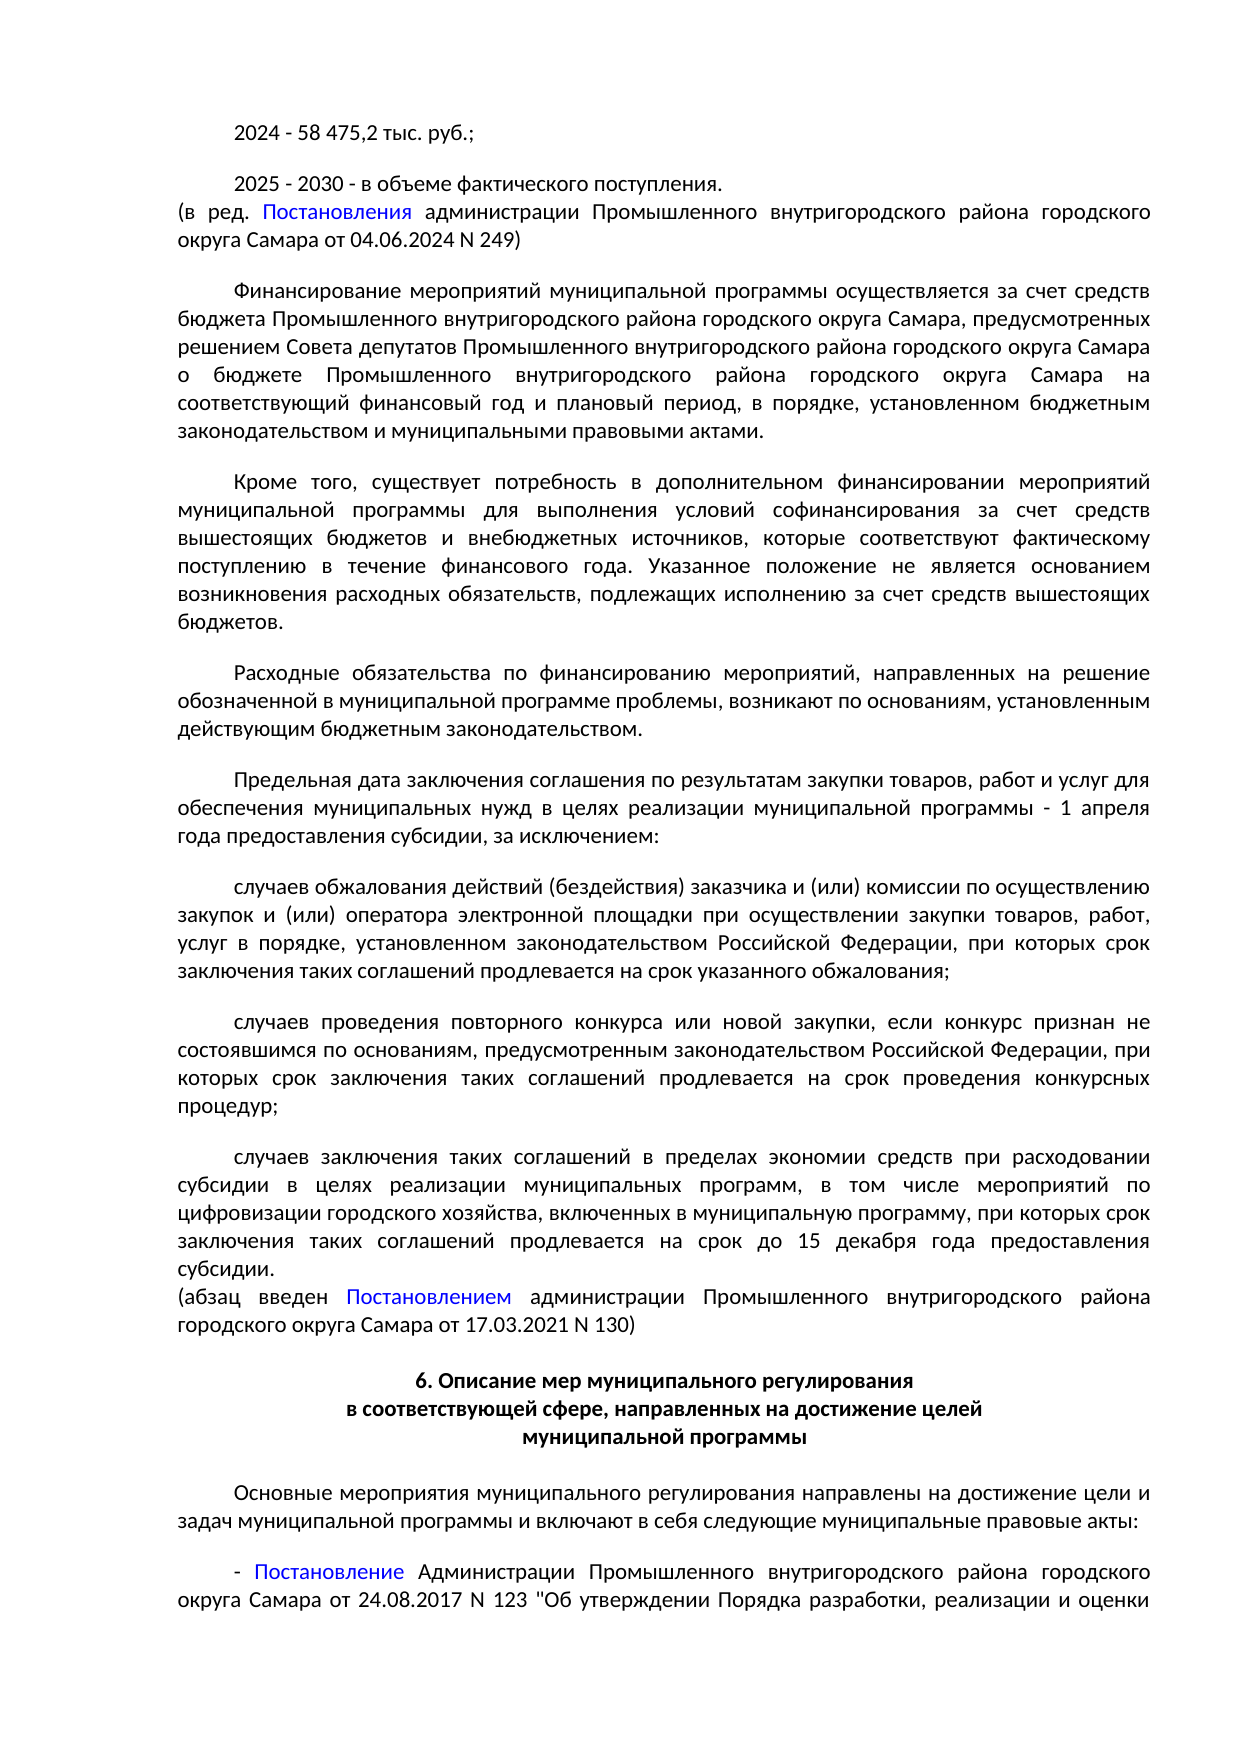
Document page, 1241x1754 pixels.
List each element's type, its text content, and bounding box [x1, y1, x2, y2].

text случаев обжалования действий (бездействия) заказчика и (или) комиссии по осуществлению закупок и (или) оператора электронной площадки при осуществлении закупки товаров, работ, услуг в порядке, установленном законодательством Российской Федерации, при которых срок заключения таких соглашений продлевается на срок указанного обжалования; [177, 872, 1152, 984]
text Расходные обязательства по финансированию мероприятий, направленных на решение обозначенной в муниципальной программе проблемы, возникают по основаниям, установленным действующим бюджетным законодательством. [177, 658, 1152, 742]
title 6. Описание мер муниципального регулирования [177, 1366, 1152, 1394]
text Финансирование мероприятий муниципальной программы осуществляется за счет средств бюджета Промышленного внутригородского района городского округа Самара, предусмотренных решением Совета депутатов Промышленного внутригородского района городского округа Самара о бюджете Промышленного внутригородского района городского округа Самара на соответствующий финансовый год и плановый период, в порядке, установленном бюджетным законодательством и муниципальными правовыми актами. [177, 276, 1152, 444]
text 2025 - 2030 - в объеме фактического поступления. [177, 169, 1152, 197]
text Основные мероприятия муниципального регулирования направлены на достижение цели и задач муниципальной программы и включают в себя следующие муниципальные правовые акты: [177, 1478, 1152, 1534]
text 2024 - 58 475,2 тыс. руб.; [177, 118, 1152, 146]
text (в ред. Постановления администрации Промышленного внутригородского района городского округа Самара от 04.06.2024 N 249) [177, 197, 1152, 253]
text случаев заключения таких соглашений в пределах экономии средств при расходовании субсидии в целях реализации муниципальных программ, в том числе мероприятий по цифровизации городского хозяйства, включенных в муниципальную программу, при которых срок заключения таких соглашений продлевается на срок до 15 декабря года предоставления субсидии. [177, 1142, 1152, 1282]
text Кроме того, существует потребность в дополнительном финансировании мероприятий муниципальной программы для выполнения условий софинансирования за счет средств вышестоящих бюджетов и внебюджетных источников, которые соответствуют фактическому поступлению в течение финансового года. Указанное положение не является основанием возникновения расходных обязательств, подлежащих исполнению за счет средств вышестоящих бюджетов. [177, 467, 1152, 635]
title в соответствующей сфере, направленных на достижение целей [177, 1394, 1152, 1422]
text Предельная дата заключения соглашения по результатам закупки товаров, работ и услуг для обеспечения муниципальных нужд в целях реализации муниципальной программы - 1 апреля года предоставления субсидии, за исключением: [177, 765, 1152, 849]
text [177, 1557, 1152, 1613]
text случаев проведения повторного конкурса или новой закупки, если конкурс признан не состоявшимся по основаниям, предусмотренным законодательством Российской Федерации, при которых срок заключения таких соглашений продлевается на срок проведения конкурсных процедур; [177, 1007, 1152, 1119]
title муниципальной программы [177, 1422, 1152, 1450]
text (абзац введен Постановлением администрации Промышленного внутригородского района городского округа Самара от 17.03.2021 N 130) [177, 1282, 1152, 1338]
